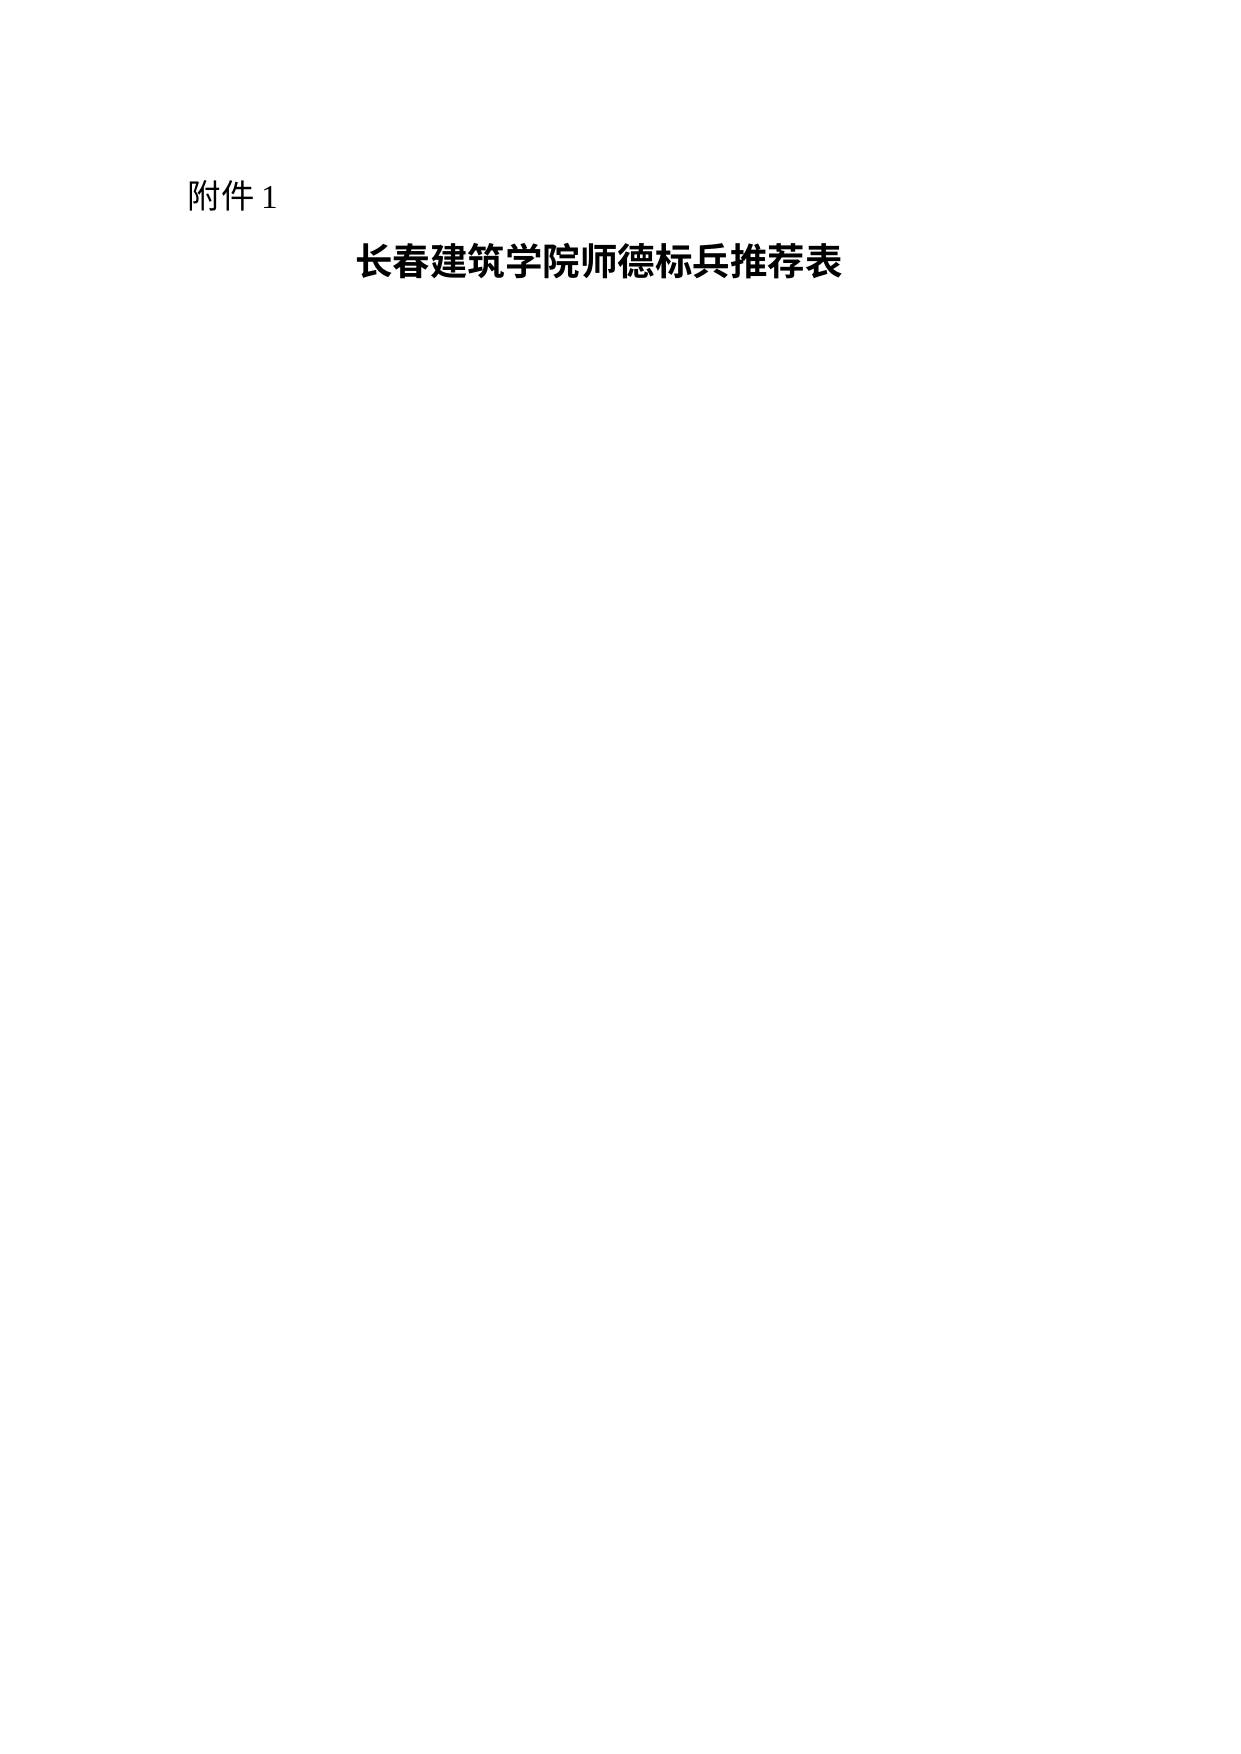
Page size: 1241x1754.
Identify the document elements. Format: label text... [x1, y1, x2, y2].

text 附件1 [187, 162, 1009, 227]
text 长春建筑学院师德标兵推荐表 [187, 227, 1009, 292]
